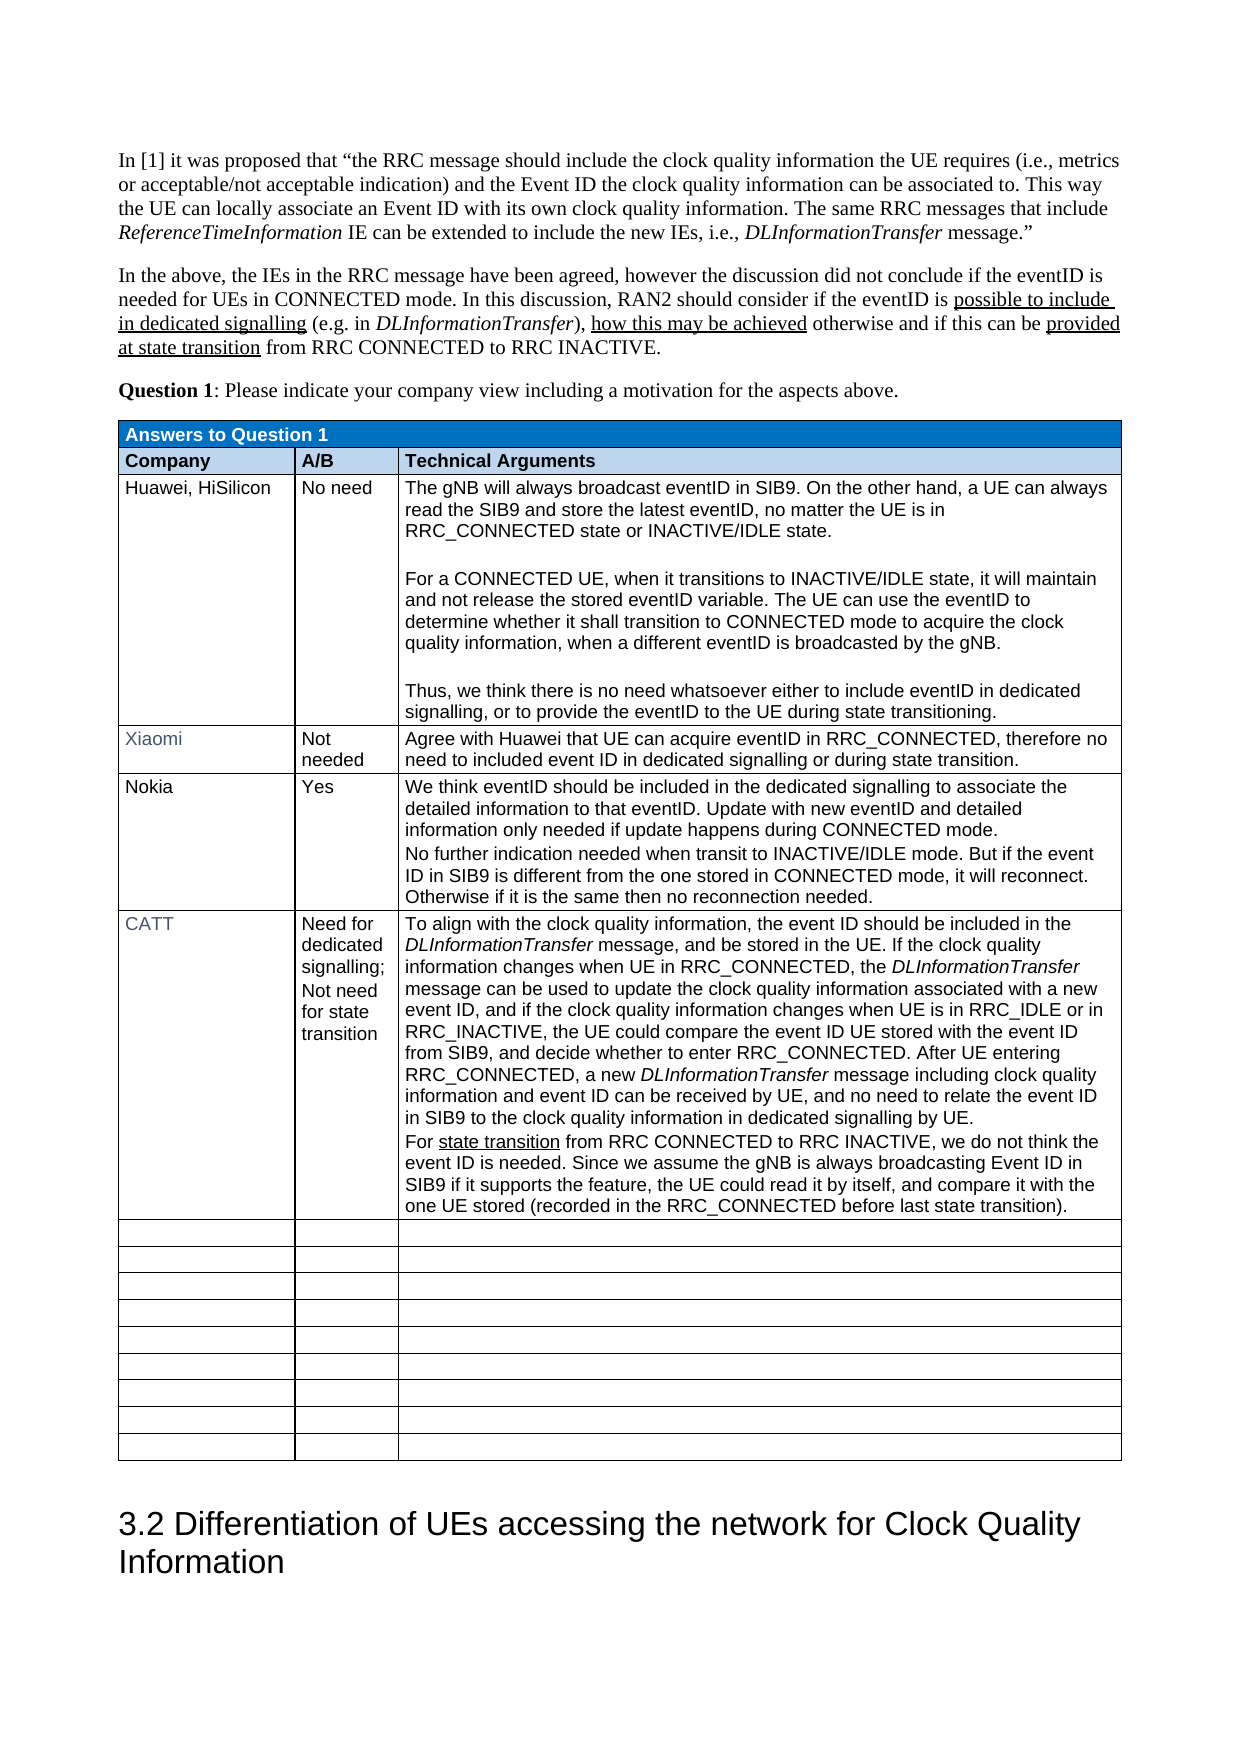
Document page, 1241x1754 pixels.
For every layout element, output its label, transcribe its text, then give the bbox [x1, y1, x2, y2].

table_cell [399, 1327, 1121, 1353]
text In the above, the IEs in the RRC message have been agreed, however the discussion did not conclude if the eventID is needed for UEs in CONNECTED mode. In this discussion, RAN2 should consider if the eventID is possible to include in dedicated signalling (e.g. in DLInformationTransfer), how this may be achieved otherwise and if this can be provided at state transition from RRC CONNECTED to RRC INACTIVE. [118, 262, 1122, 359]
table_cell [119, 1407, 294, 1433]
table_cell [119, 1273, 294, 1299]
text Question 1: Please indicate your company view including a motivation for the aspects above. [118, 377, 1122, 402]
text 3.2 Differentiation of UEs accessing the network for Clock Quality Information [118, 1503, 1122, 1580]
table_cell [296, 1220, 398, 1246]
table_cell [119, 1434, 294, 1460]
table_cell [399, 1380, 1121, 1406]
table_cell Not needed [296, 726, 398, 773]
table_cell We think eventID should be included in the dedicated signalling to associate the detailed information to that eventID. Update with new eventID and detailed information only needed if update happens during CONNECTED mode. No further indication needed when transit to INACTIVE/IDLE mode. But if the event ID in SIB9 is different from the one stored in CONNECTED mode, it will reconnect. Otherwise if it is the same then no reconnection needed. [399, 774, 1121, 909]
table_cell No need [296, 475, 398, 724]
table_cell [399, 1220, 1121, 1246]
table_cell Nokia [119, 774, 294, 909]
table_cell [296, 1247, 398, 1272]
table_cell [119, 1247, 294, 1272]
table_cell Xiaomi [119, 726, 294, 773]
table_cell [399, 1354, 1121, 1379]
table_cell To align with the clock quality information, the event ID should be included in the DLInformationTransfer message, and be stored in the UE. If the clock quality information changes when UE in RRC_CONNECTED, the DLInformationTransfer message can be used to update the clock quality information associated with a new event ID, and if the clock quality information changes when UE is in RRC_IDLE or in RRC_INACTIVE, the UE could compare the event ID UE stored with the event ID from SIB9, and decide whether to enter RRC_CONNECTED. After UE entering RRC_CONNECTED, a new DLInformationTransfer message including clock quality information and event ID can be received by UE, and no need to relate the event ID in SIB9 to the clock quality information in dedicated signalling by UE. For state transition from RRC CONNECTED to RRC INACTIVE, we do not think the event ID is needed. Since we assume the gNB is always broadcasting Event ID in SIB9 if it supports the feature, the UE could read it by itself, and compare it with the one UE stored (recorded in the RRC_CONNECTED before last state transition). [399, 911, 1121, 1219]
table_cell [296, 1434, 398, 1460]
table_cell [296, 1380, 398, 1406]
table_cell Huawei, HiSilicon [119, 475, 294, 724]
table_cell [296, 1300, 398, 1326]
table_cell [119, 1354, 294, 1379]
table_cell [119, 1327, 294, 1353]
table_cell [399, 1273, 1121, 1299]
table_cell [296, 1327, 398, 1353]
table_cell A/B [296, 448, 398, 474]
table_cell Technical Arguments [399, 448, 1121, 474]
table_cell [119, 1220, 294, 1246]
table_cell Yes [296, 774, 398, 909]
table_cell [399, 1434, 1121, 1460]
table_cell The gNB will always broadcast eventID in SIB9. On the other hand, a UE can always read the SIB9 and store the latest eventID, no matter the UE is in RRC_CONNECTED state or INACTIVE/IDLE state. For a CONNECTED UE, when it transitions to INACTIVE/IDLE state, it will maintain and not release the stored eventID variable. The UE can use the eventID to determine whether it shall transition to CONNECTED mode to acquire the clock quality information, when a different eventID is broadcasted by the gNB. Thus, we think there is no need whatsoever either to include eventID in dedicated signalling, or to provide the eventID to the UE during state transitioning. [399, 475, 1121, 724]
table_cell [296, 1407, 398, 1433]
table_cell [296, 1273, 398, 1299]
text In [1] it was proposed that “the RRC message should include the clock quality information the UE requires (i.e., metrics or acceptable/not acceptable indication) and the Event ID the clock quality information can be associated to. This way the UE can locally associate an Event ID with its own clock quality information. The same RRC messages that include ReferenceTimeInformation IE can be extended to include the new IEs, i.e., DLInformationTransfer message.” [118, 147, 1122, 244]
table_cell [399, 1407, 1121, 1433]
table_cell Need for dedicated signalling; Not need for state transition [296, 911, 398, 1219]
table_cell Agree with Huawei that UE can acquire eventID in RRC_CONNECTED, therefore no need to included event ID in dedicated signalling or during state transition. [399, 726, 1121, 773]
table_cell [119, 1300, 294, 1326]
table_cell [296, 1354, 398, 1379]
table_header Answers to Question 1 [119, 421, 1121, 447]
table_cell [399, 1300, 1121, 1326]
table_cell CATT [119, 911, 294, 1219]
table_cell [399, 1247, 1121, 1272]
table_cell Company [119, 448, 294, 474]
table_cell [119, 1380, 294, 1406]
